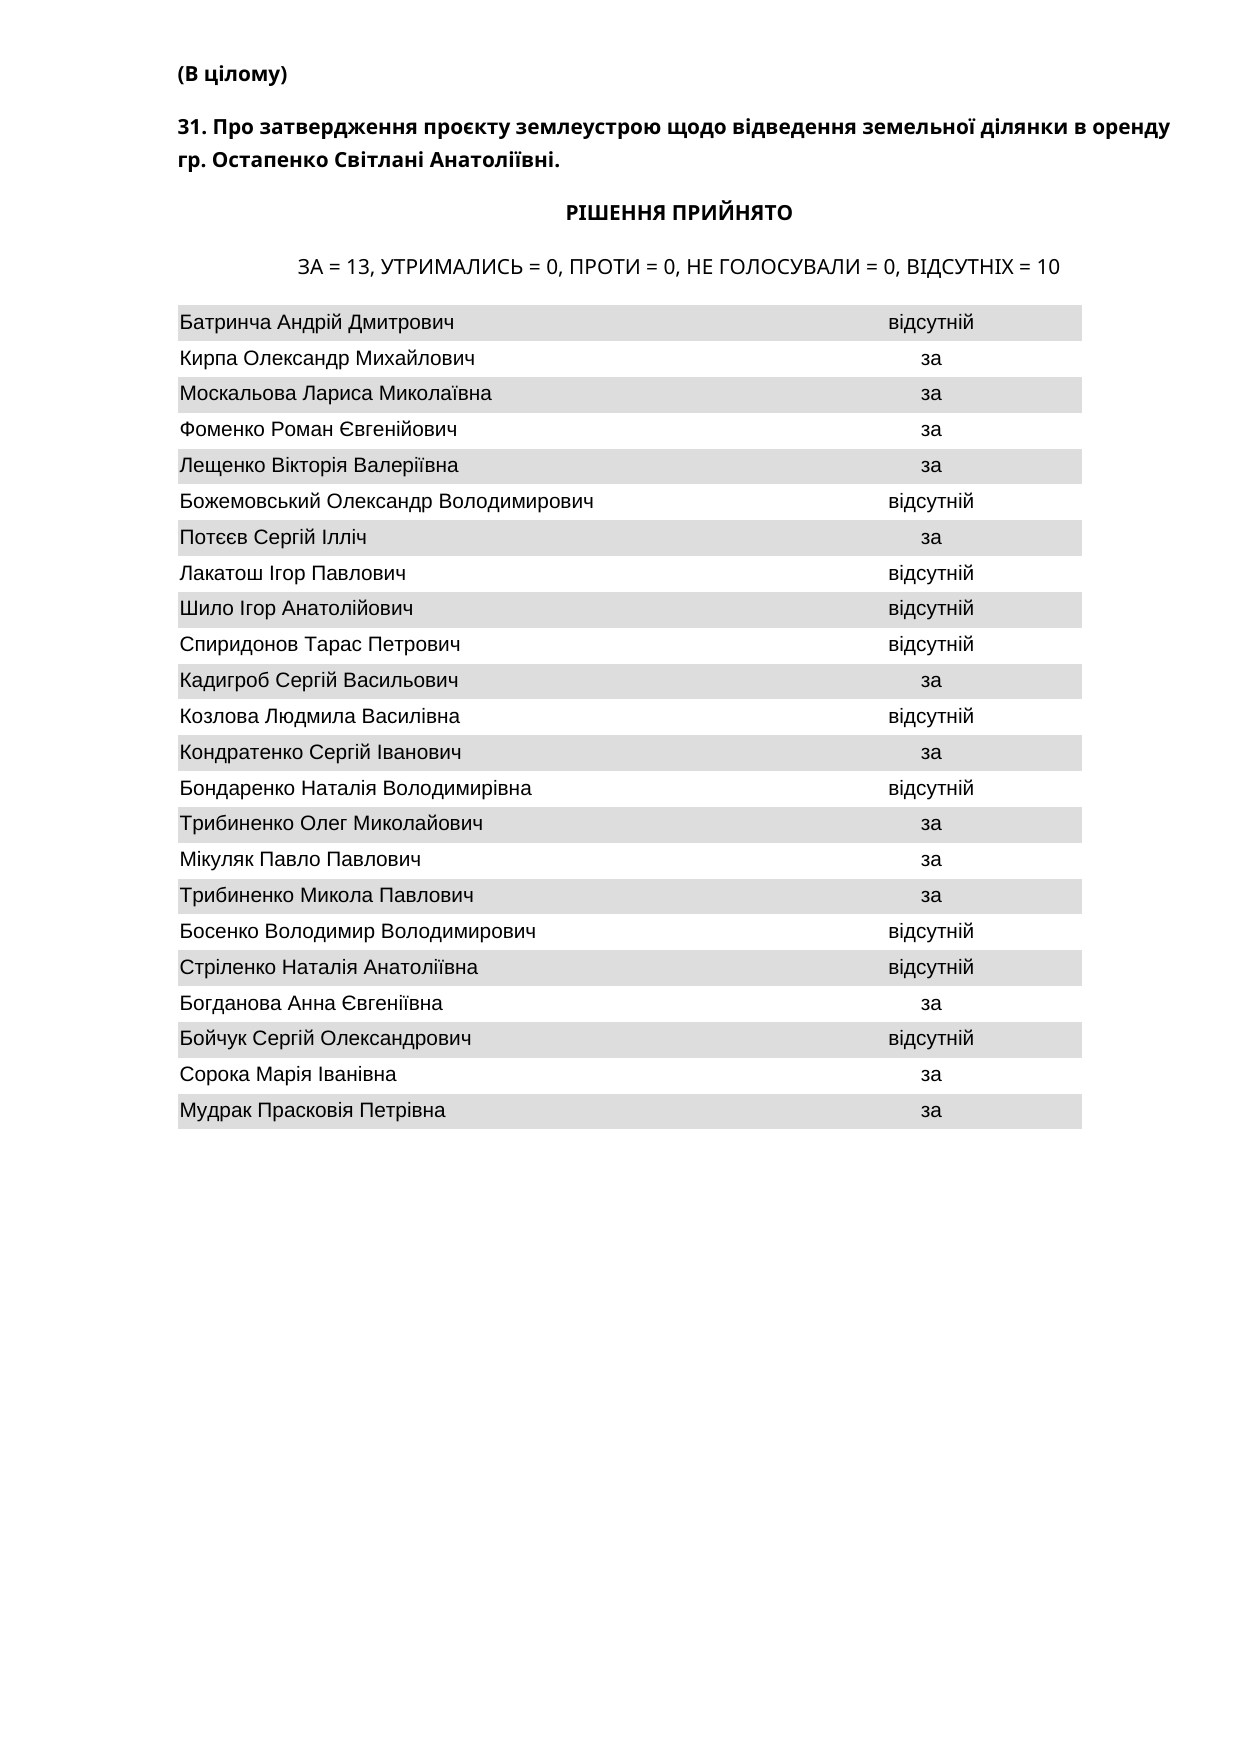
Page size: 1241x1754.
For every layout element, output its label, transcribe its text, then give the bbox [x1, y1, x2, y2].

text ЗА = 13, УТРИМАЛИСЬ = 0, ПРОТИ = 0, НЕ ГОЛОСУВАЛИ = 0, ВІДСУТНІХ = 10 [177, 252, 1181, 280]
text РІШЕННЯ ПРИЙНЯТО [177, 198, 1181, 227]
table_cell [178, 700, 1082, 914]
text (В цілому) [177, 59, 1181, 87]
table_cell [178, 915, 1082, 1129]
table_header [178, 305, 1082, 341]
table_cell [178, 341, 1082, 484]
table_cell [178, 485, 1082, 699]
text 31. Про затвердження проєкту землеустрою щодо відведення земельної ділянки в оренду гр. Остапенко Світлані Анатоліївні. [177, 112, 1181, 173]
